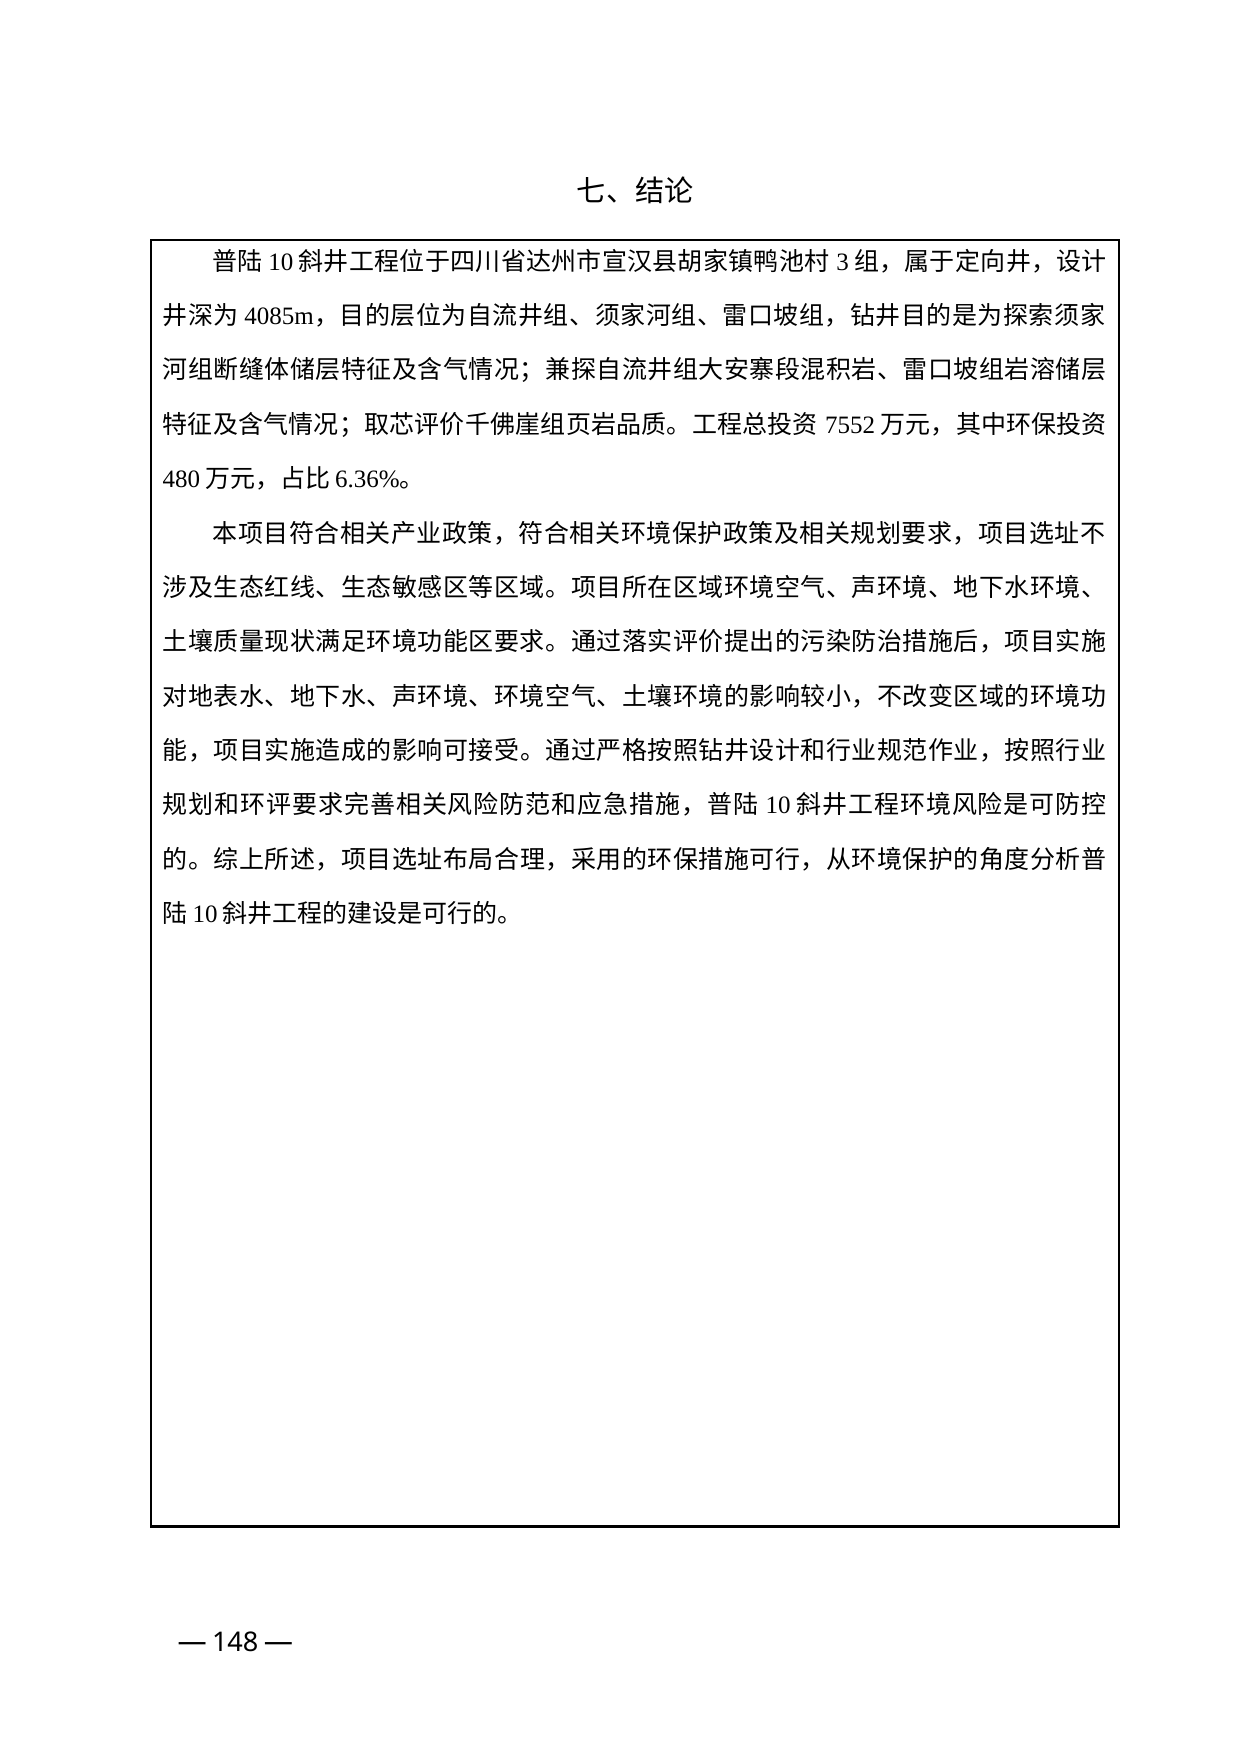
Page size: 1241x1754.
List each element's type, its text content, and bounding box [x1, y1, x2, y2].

text 七、结论 [177, 168, 1093, 210]
table_header 普陆10斜井工程位于四川省达州市宣汉县胡家镇鸭池村3组，属于定向井，设计井深为4085m，目的层位为自流井组、须家河组、雷口坡组，钻井目的是为探索须家河组断缝体储层特征及含气情况；兼探自流井组大安寨段混积岩、雷口坡组岩溶储层特征及含气情况；取芯评价千佛崖组页岩品质。工程总投资7552万元，其中环保投资480万元，占比6.36%。 本项目符合相关产业政策，符合相关环境保护政策及相关规划要求，项目选址不涉及生态红线、生态敏感区等区域。项目所在区域环境空气、声环境、地下水环境、土壤质量现状满足环境功能区要求。通过落实评价提出的污染防治措施后，项目实施对地表水、地下水、声环境、环境空气、土壤环境的影响较小，不改变区域的环境功能，项目实施造成的影响可接受。通过严格按照钻井设计和行业规范作业，按照行业规划和环评要求完善相关风险防范和应急措施，普陆10斜井工程环境风险是可防控的。综上所述，项目选址布局合理，采用的环保措施可行，从环境保护的角度分析普陆10斜井工程的建设是可行的。 [152, 241, 1118, 1525]
